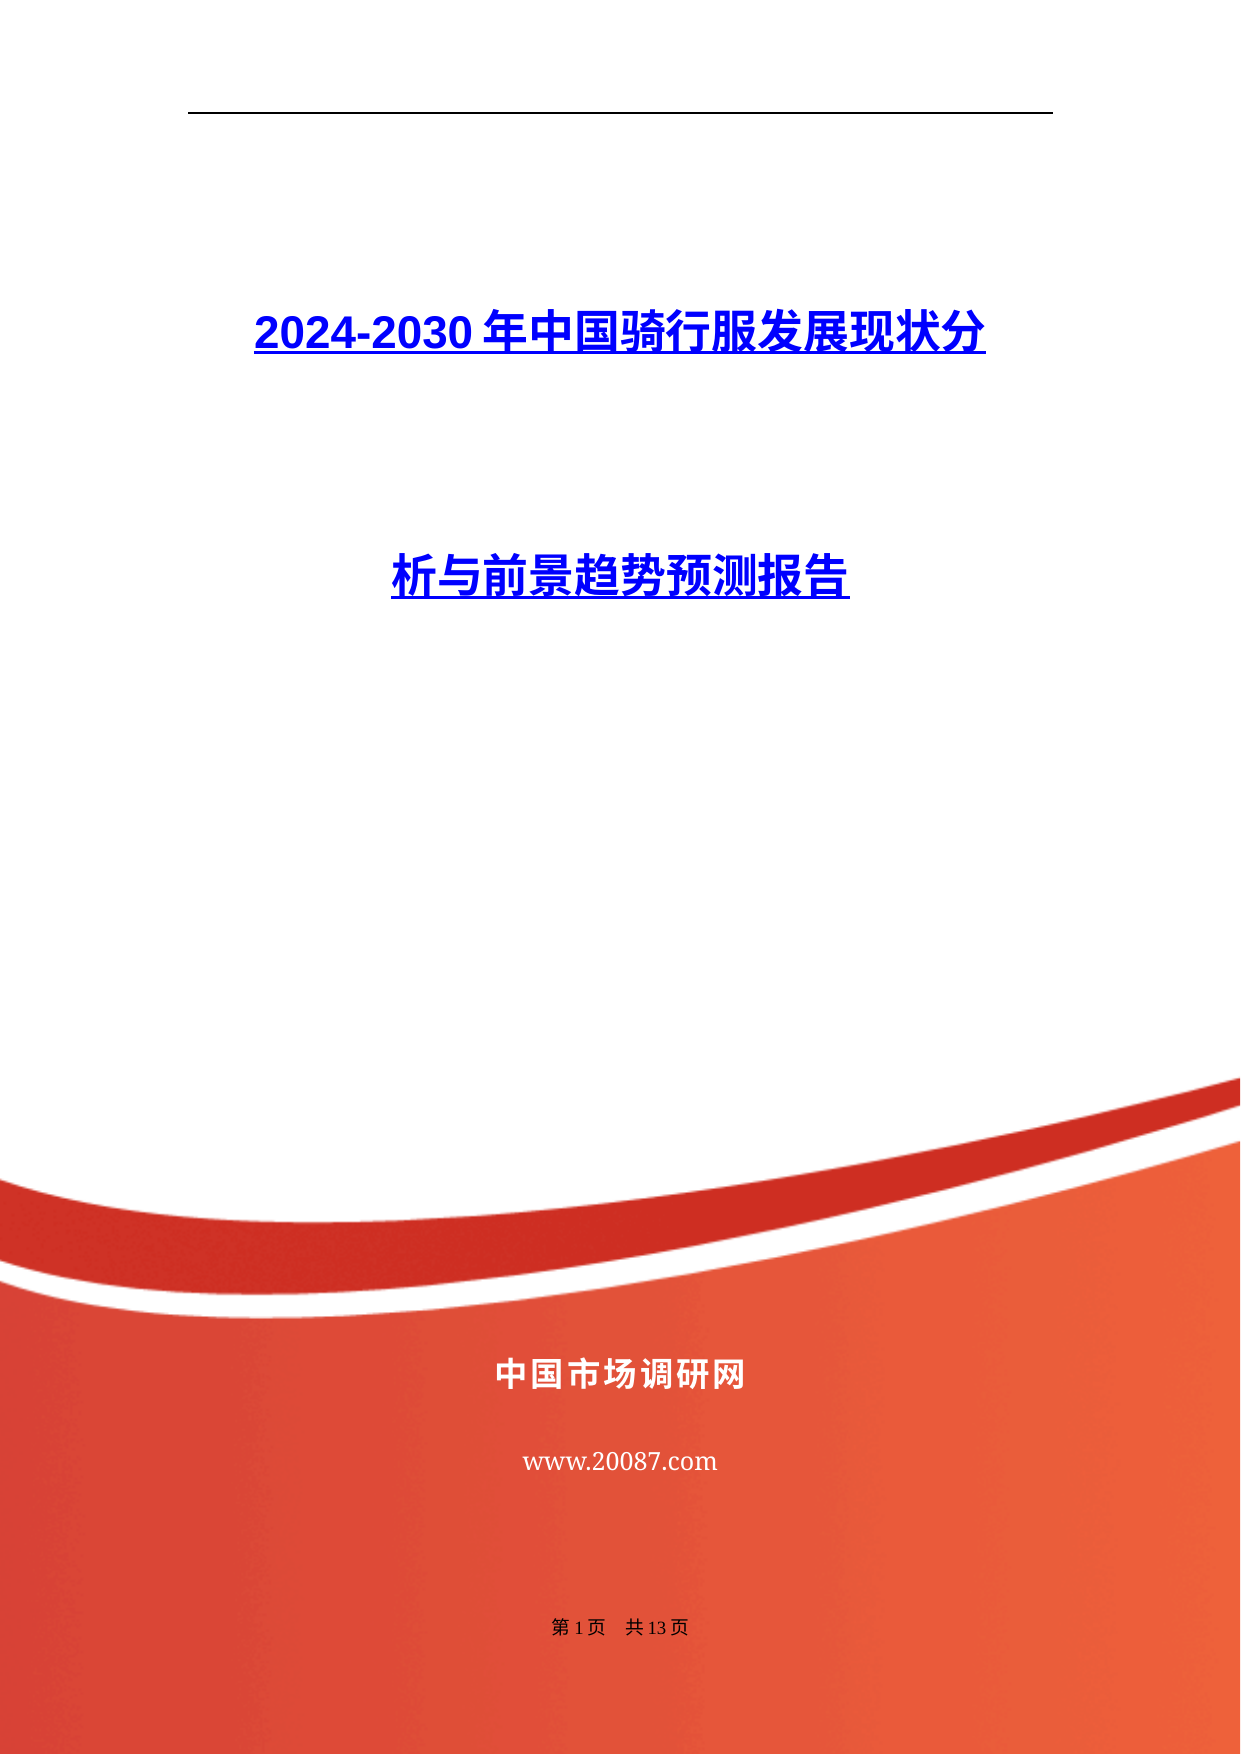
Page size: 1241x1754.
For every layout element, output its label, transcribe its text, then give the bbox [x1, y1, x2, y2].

table_header 2024-2030年中国骑行服发展现状分析与前景趋势预测报告 [188, 207, 1053, 773]
subtitle 中国市场调研网 [187, 1339, 1053, 1404]
text www.20087.com [187, 1428, 1053, 1493]
picture [0, 1006, 1241, 1754]
